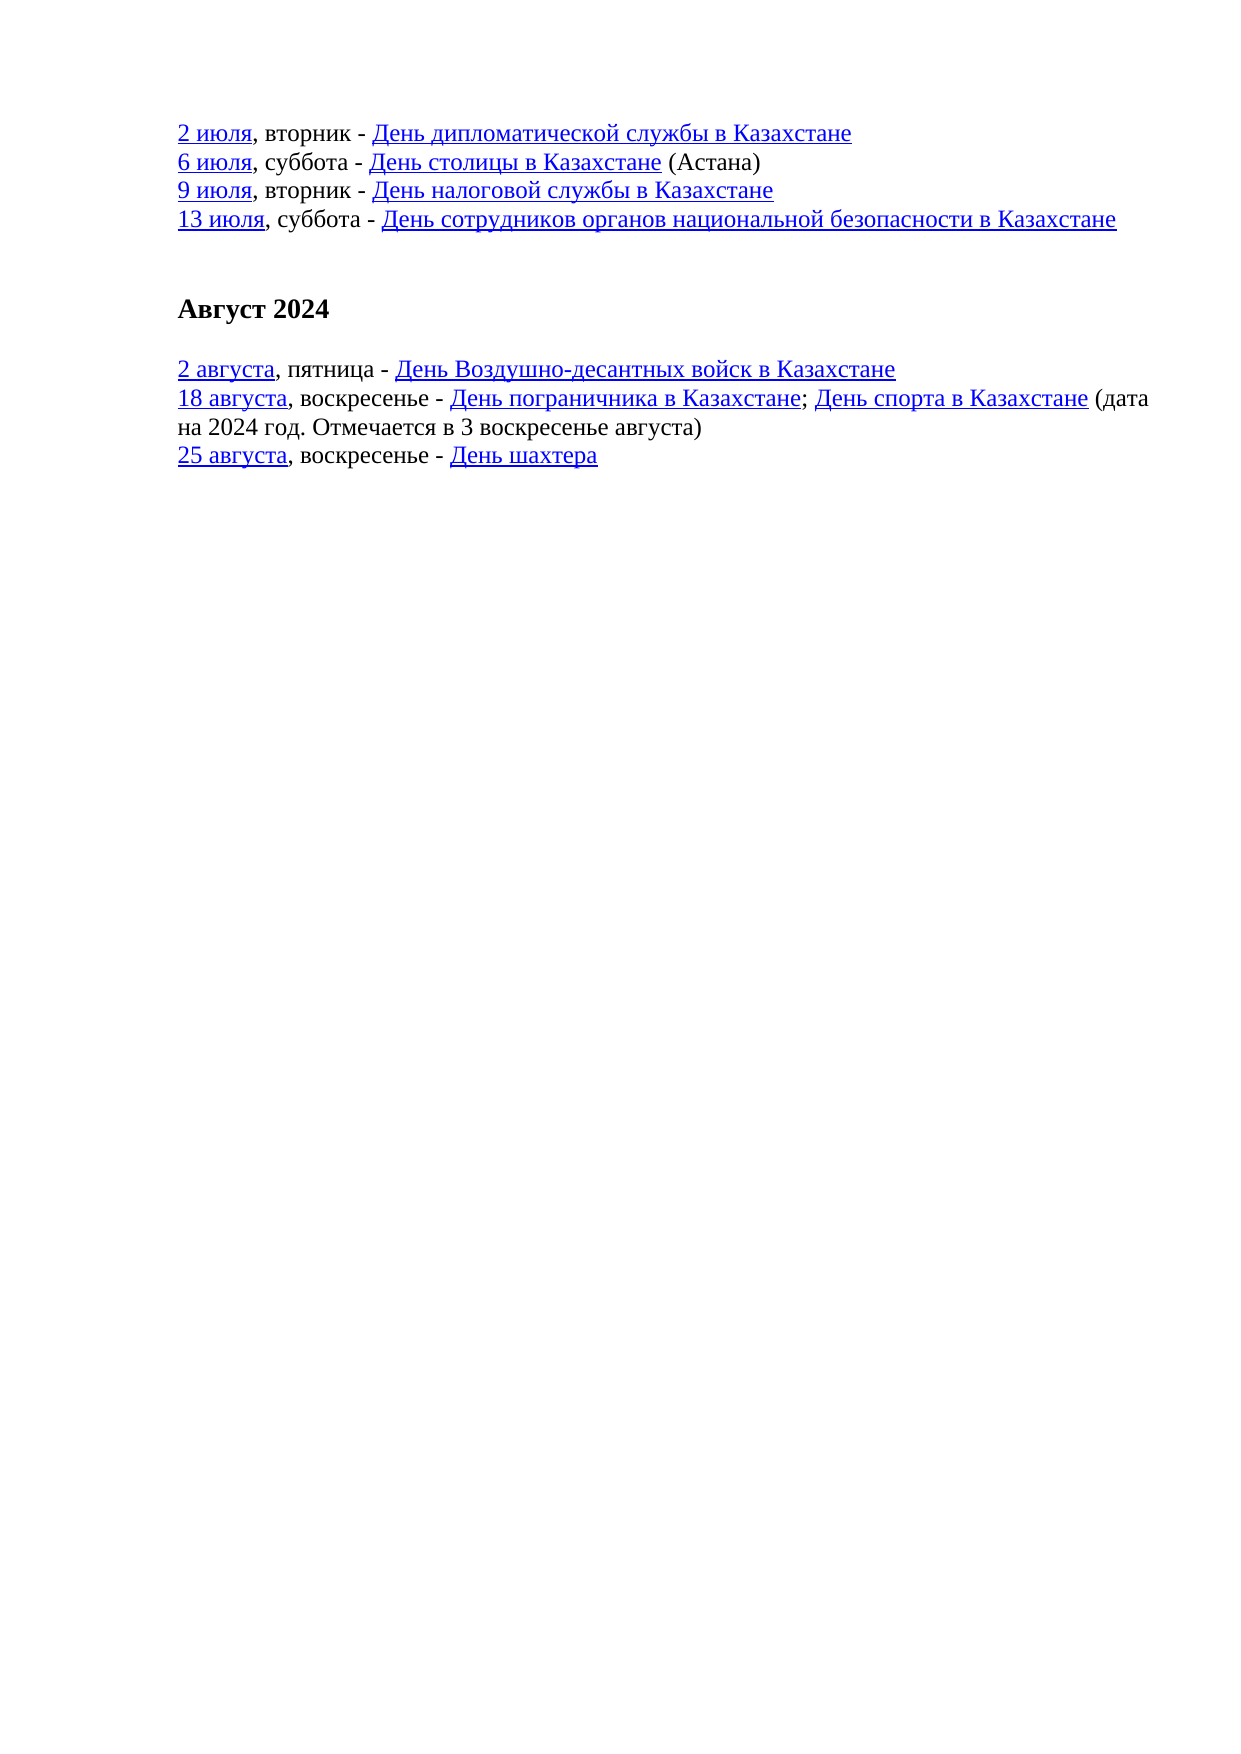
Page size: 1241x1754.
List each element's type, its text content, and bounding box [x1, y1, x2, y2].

text 6 июля, суббота - День столицы в Казахстане (Астана) [177, 147, 1152, 176]
text 25 августа, воскресенье - День шахтера [177, 440, 1152, 469]
text 13 июля, суббота - День сотрудников органов национальной безопасности в Казахстане [177, 204, 1152, 233]
text 2 июля, вторник - День дипломатической службы в Казахстане [177, 118, 1152, 147]
text 9 июля, вторник - День налоговой службы в Казахстане [177, 176, 1152, 204]
text 2 августа, пятница - День Воздушно-десантных войск в Казахстане [177, 354, 1152, 383]
text 18 августа, воскресенье - День пограничника в Казахстане; День спорта в Казахстане (дата на 2024 год. Отмечается в 3 воскресенье августа) [177, 383, 1152, 440]
text Август 2024 [177, 292, 1152, 325]
